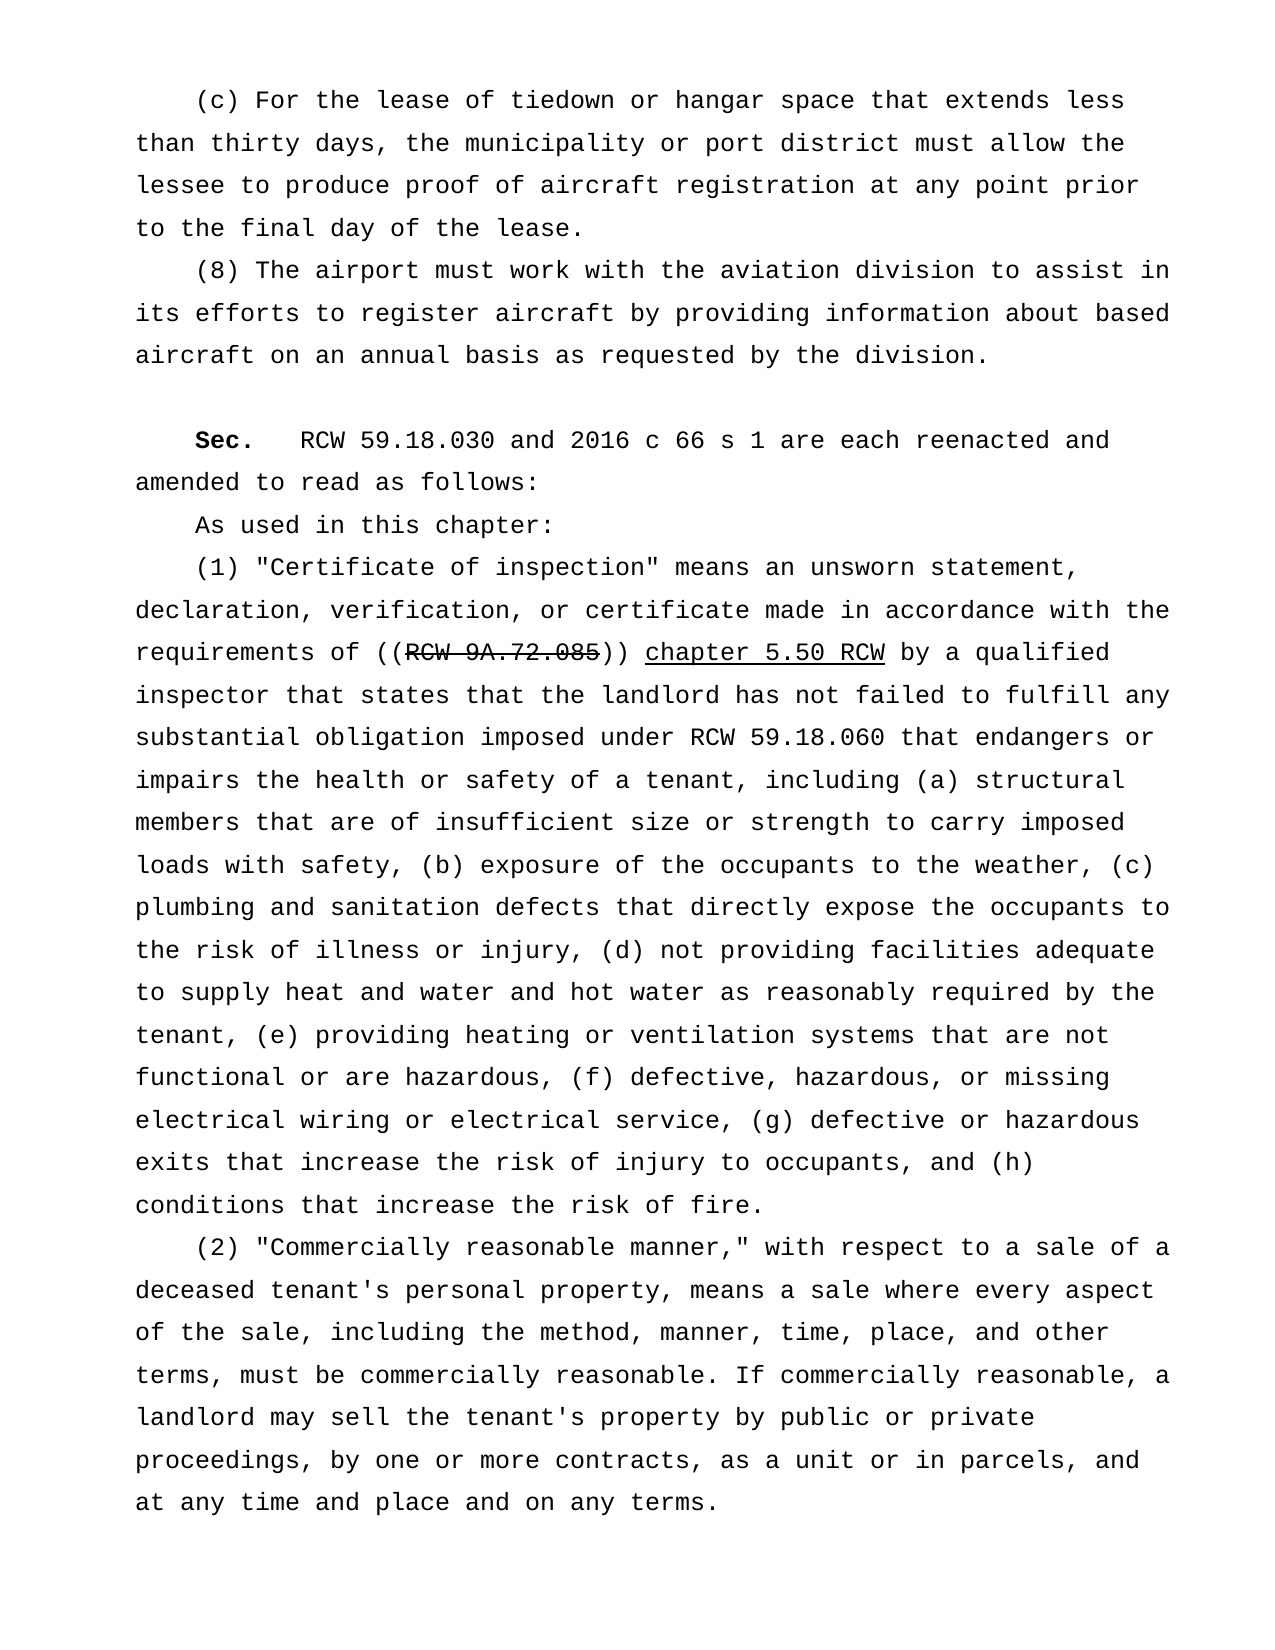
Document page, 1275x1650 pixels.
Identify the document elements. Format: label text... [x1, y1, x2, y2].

text (c) For the lease of tiedown or hangar space that extends less than thirty days, the municipality or port district must allow the lessee to produce proof of aircraft registration at any point prior to the final day of the lease. [135, 75, 1170, 245]
text Sec. RCW 59.18.030 and 2016 c 66 s 1 are each reenacted and amended to read as follows: [135, 414, 1170, 499]
text (2) "Commercially reasonable manner," with respect to a sale of a deceased tenant's personal property, means a sale where every aspect of the sale, including the method, manner, time, place, and other terms, must be commercially reasonable. If commercially reasonable, a landlord may sell the tenant's property by public or private proceedings, by one or more contracts, as a unit or in parcels, and at any time and place and on any terms. [135, 1222, 1170, 1519]
text As used in this chapter: [135, 499, 1170, 542]
text (8) The airport must work with the aviation division to assist in its efforts to register aircraft by providing information about based aircraft on an annual basis as requested by the division. [135, 245, 1170, 372]
text (1) "Certificate of inspection" means an unsworn statement, declaration, verification, or certificate made in accordance with the requirements of ((RCW 9A.72.085)) chapter 5.50 RCW by a qualified inspector that states that the landlord has not failed to fulfill any substantial obligation imposed under RCW 59.18.060 that endangers or impairs the health or safety of a tenant, including (a) structural members that are of insufficient size or strength to carry imposed loads with safety, (b) exposure of the occupants to the weather, (c) plumbing and sanitation defects that directly expose the occupants to the risk of illness or injury, (d) not providing facilities adequate to supply heat and water and hot water as reasonably required by the tenant, (e) providing heating or ventilation systems that are not functional or are hazardous, (f) defective, hazardous, or missing electrical wiring or electrical service, (g) defective or hazardous exits that increase the risk of injury to occupants, and (h) conditions that increase the risk of fire. [135, 542, 1170, 1222]
